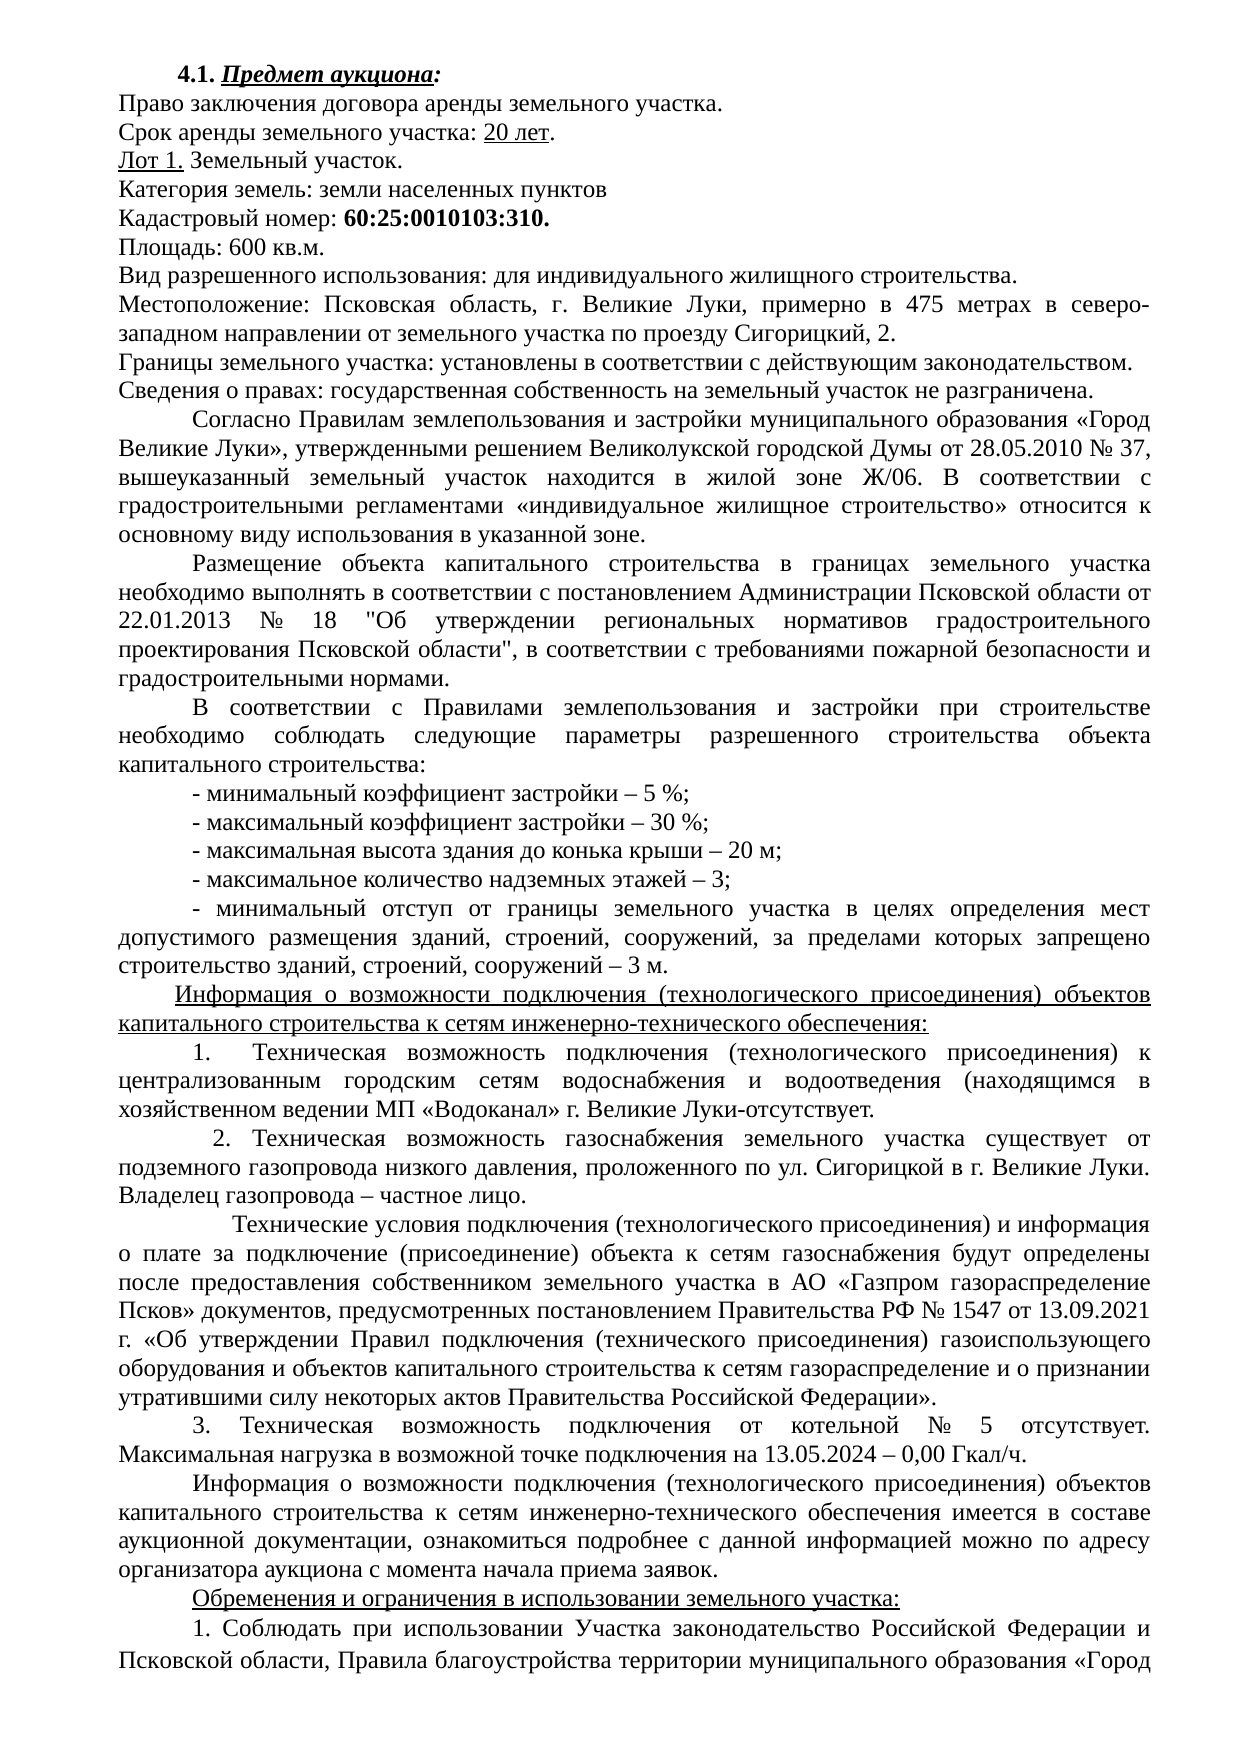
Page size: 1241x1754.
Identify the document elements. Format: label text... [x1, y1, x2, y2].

text Сведения о правах: государственная собственность на земельный участок не разграничена. [118, 375, 1152, 404]
text Площадь: 600 кв.м. [118, 232, 1152, 260]
text - минимальный коэффициент застройки – 5 %; [118, 778, 1152, 807]
text 1. Техническая возможность подключения (технологического присоединения) к централизованным городским сетям водоснабжения и водоотведения (находящимся в хозяйственном ведении МП «Водоканал» г. Великие Луки-отсутствует. [118, 1037, 1152, 1123]
text Обременения и ограничения в использовании земельного участка: [192, 1584, 1152, 1613]
text Местоположение: Псковская область, г. Великие Луки, примерно в 475 метрах в северо-западном направлении от земельного участка по проезду Сигорицкий, 2. [118, 289, 1152, 347]
text 2. Техническая возможность газоснабжения земельного участка существует от подземного газопровода низкого давления, проложенного по ул. Сигорицкой в г. Великие Луки. Владелец газопровода – частное лицо. [118, 1123, 1152, 1209]
text Границы земельного участка: установлены в соответствии с действующим законодательством. [118, 347, 1152, 375]
text Кадастровый номер: 60:25:0010103:310. [118, 203, 1152, 232]
text Срок аренды земельного участка: 20 лет. [118, 117, 1152, 145]
text Категория земель: земли населенных пунктов [118, 174, 1152, 203]
text Согласно Правилам землепользования и застройки муниципального образования «Город Великие Луки», утвержденными решением Великолукской городской Думы от 28.05.2010 № 37, вышеуказанный земельный участок находится в жилой зоне Ж/06. В соответствии с градостроительными регламентами «индивидуальное жилищное строительство» относится к основному виду использования в указанной зоне. [118, 404, 1152, 548]
text 3. Техническая возможность подключения от котельной № 5 отсутствует. Максимальная нагрузка в возможной точке подключения на 13.05.2024 – 0,00 Гкал/ч. [118, 1410, 1152, 1468]
text 4.1. Предмет аукциона: [118, 59, 1152, 88]
text Технические условия подключения (технологического присоединения) и информация о плате за подключение (присоединение) объекта к сетям газоснабжения будут определены после предоставления собственником земельного участка в АО «Газпром газораспределение Псков» документов, предусмотренных постановлением Правительства РФ № 1547 от 13.09.2021 г. «Об утверждении Правил подключения (технического присоединения) газоиспользующего оборудования и объектов капитального строительства к сетям газораспределение и о признании утратившими силу некоторых актов Правительства Российской Федерации». [118, 1209, 1152, 1410]
text - максимальный коэффициент застройки – 30 %; [118, 807, 1152, 835]
text - максимальное количество надземных этажей – 3; [118, 864, 1152, 893]
text Информация о возможности подключения (технологического присоединения) объектов капитального строительства к сетям инженерно-технического обеспечения имеется в составе аукционной документации, ознакомиться подробнее с данной информацией можно по адресу организатора аукциона с момента начала приема заявок. [118, 1468, 1152, 1584]
text Размещение объекта капитального строительства в границах земельного участка необходимо выполнять в соответствии с постановлением Администрации Псковской области от 22.01.2013 № 18 "Об утверждении региональных нормативов градостроительного проектирования Псковской области", в соответствии с требованиями пожарной безопасности и градостроительными нормами. [118, 548, 1152, 692]
text - минимальный отступ от границы земельного участка в целях определения мест допустимого размещения зданий, строений, сооружений, за пределами которых запрещено строительство зданий, строений, сооружений – 3 м. [118, 893, 1152, 979]
text Право заключения договора аренды земельного участка. [118, 88, 1152, 117]
text Информация о возможности подключения (технологического присоединения) объектов капитального строительства к сетям инженерно-технического обеспечения: [118, 979, 1152, 1037]
text - максимальная высота здания до конька крыши – 20 м; [118, 835, 1152, 864]
text Вид разрешенного использования: для индивидуального жилищного строительства. [118, 260, 1152, 289]
text В соответствии с Правилами землепользования и застройки при строительстве необходимо соблюдать следующие параметры разрешенного строительства объекта капитального строительства: [118, 692, 1152, 778]
text Лот 1. Земельный участок. [118, 145, 1152, 174]
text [118, 1613, 1152, 1674]
